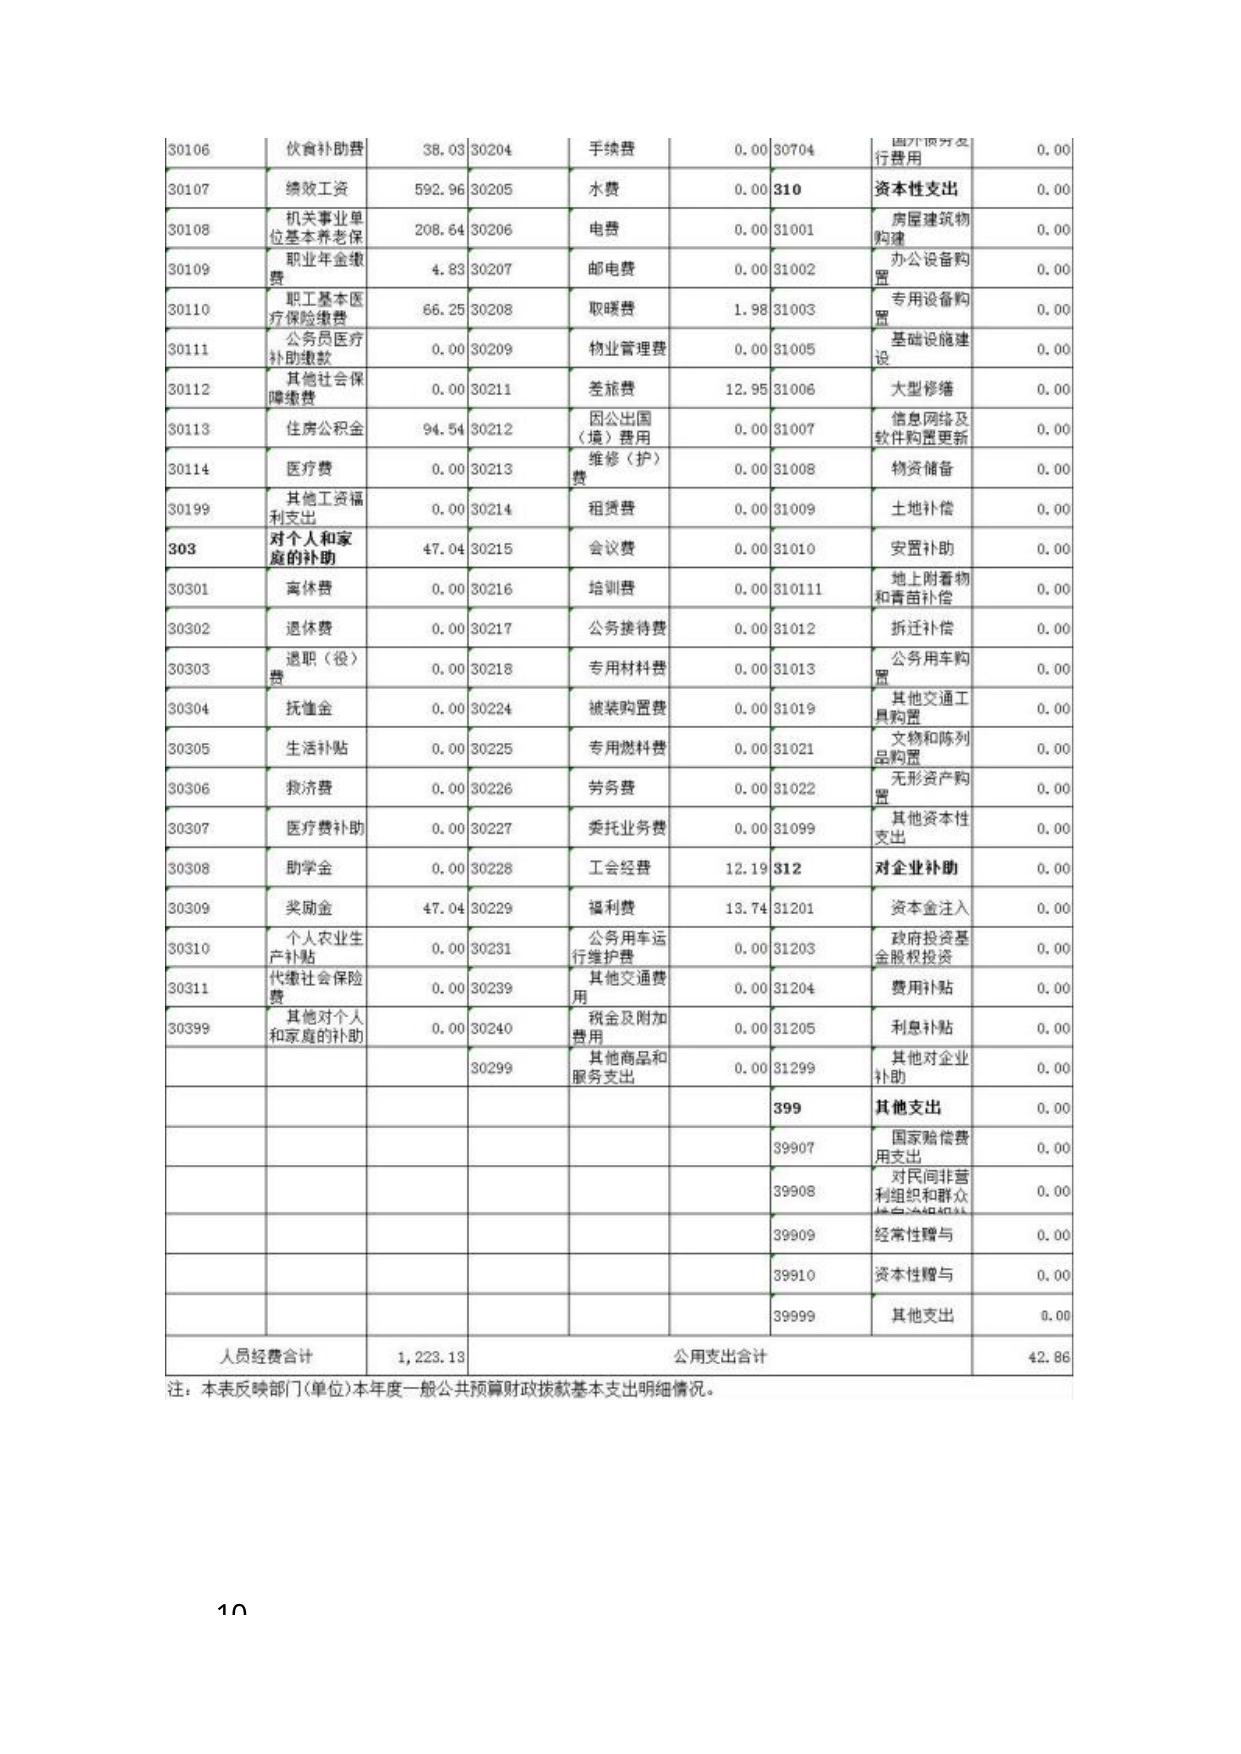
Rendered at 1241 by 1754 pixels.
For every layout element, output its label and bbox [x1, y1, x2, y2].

picture [165, 138, 1074, 1400]
